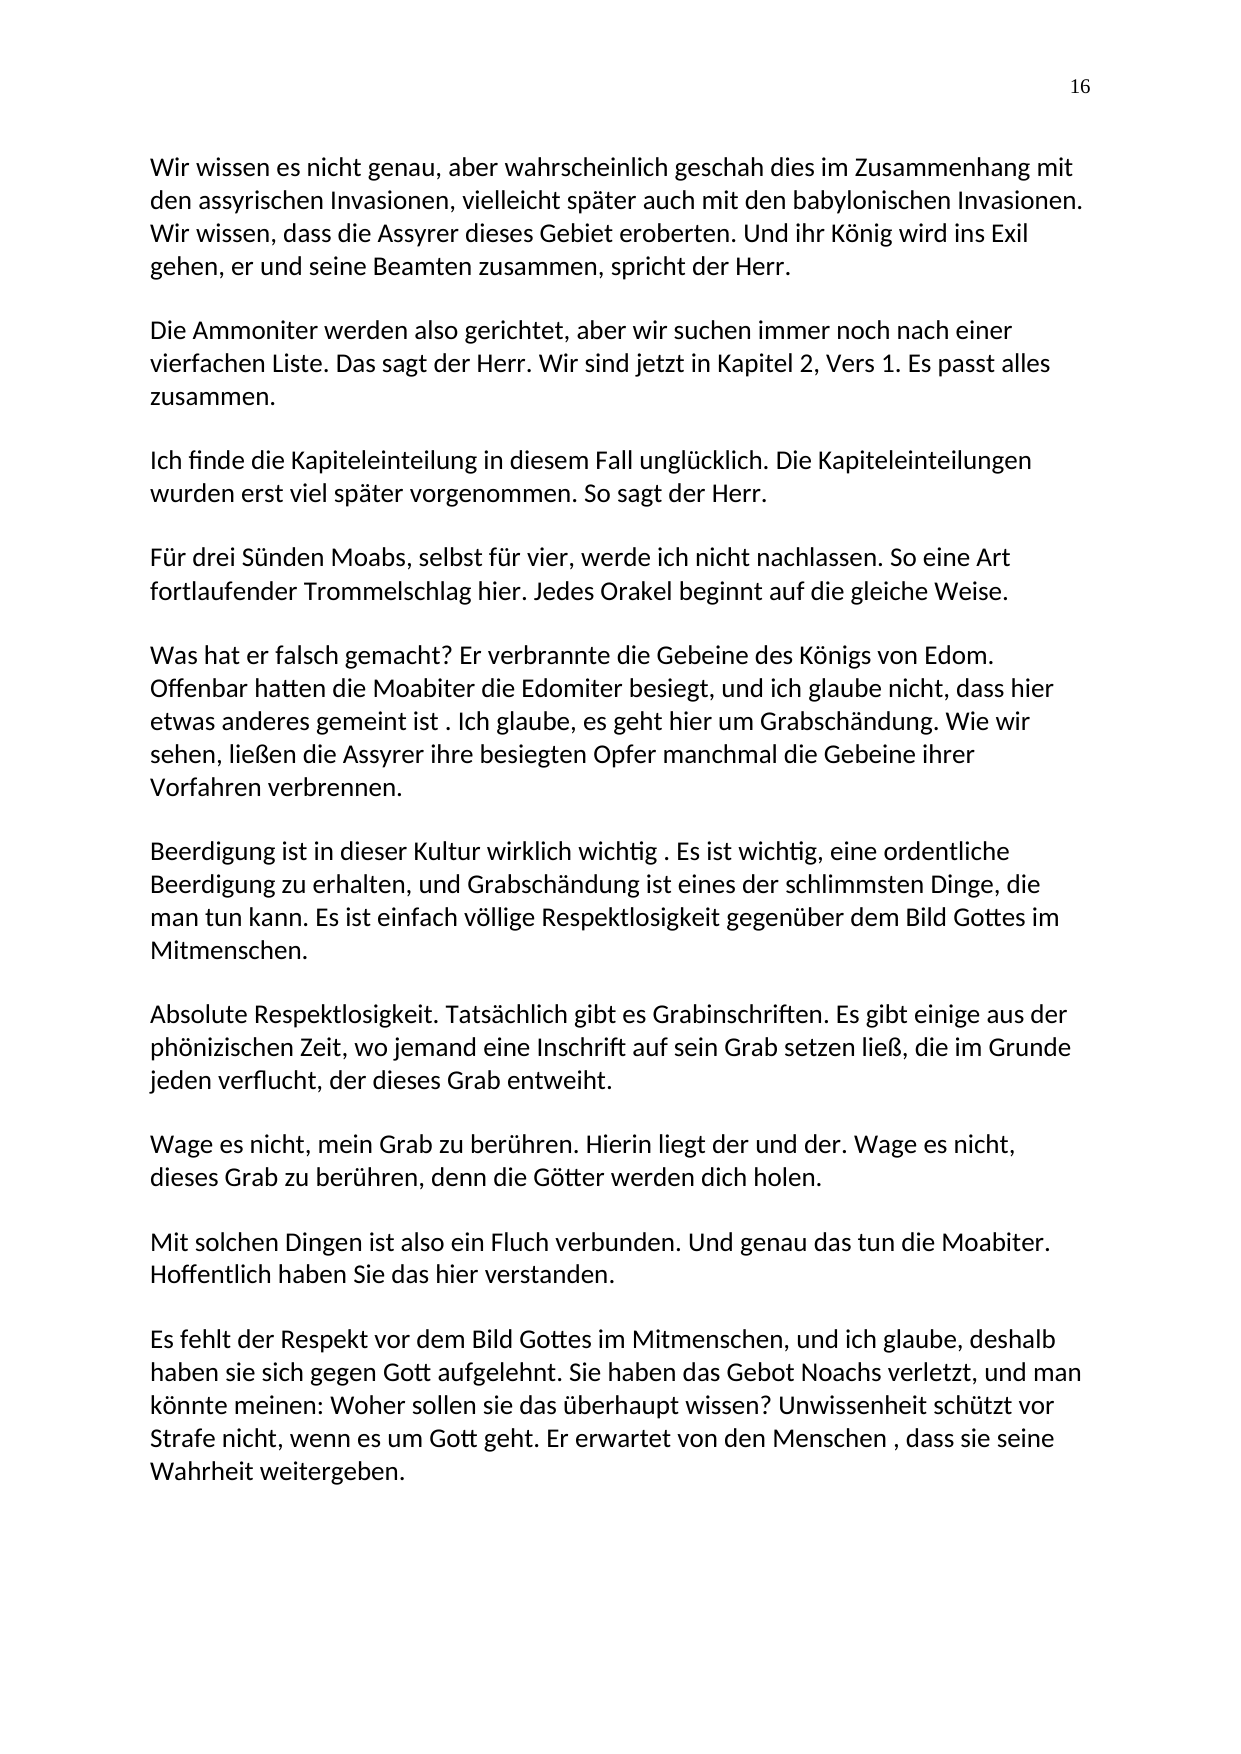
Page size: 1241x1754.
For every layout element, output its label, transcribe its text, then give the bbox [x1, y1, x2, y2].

text Ich finde die Kapiteleinteilung in diesem Fall unglücklich. Die Kapiteleinteilungen wurden erst viel später vorgenommen. So sagt der Herr. [150, 443, 1090, 509]
text Absolute Respektlosigkeit. Tatsächlich gibt es Grabinschriften. Es gibt einige aus der phönizischen Zeit, wo jemand eine Inschrift auf sein Grab setzen ließ, die im Grunde jeden verflucht, der dieses Grab entweiht. [150, 997, 1090, 1096]
text Beerdigung ist in dieser Kultur wirklich wichtig . Es ist wichtig, eine ordentliche Beerdigung zu erhalten, und Grabschändung ist eines der schlimmsten Dinge, die man tun kann. Es ist einfach völlige Respektlosigkeit gegenüber dem Bild Gottes im Mitmenschen. [150, 834, 1090, 966]
text Mit solchen Dingen ist also ein Fluch verbunden. Und genau das tun die Moabiter. Hoffentlich haben Sie das hier verstanden. [150, 1225, 1090, 1291]
text Es fehlt der Respekt vor dem Bild Gottes im Mitmenschen, und ich glaube, deshalb haben sie sich gegen Gott aufgelehnt. Sie haben das Gebot Noachs verletzt, und man könnte meinen: Woher sollen sie das überhaupt wissen? Unwissenheit schützt vor Strafe nicht, wenn es um Gott geht. Er erwartet von den Menschen , dass sie seine Wahrheit weitergeben. [150, 1322, 1090, 1487]
text Für drei Sünden Moabs, selbst für vier, werde ich nicht nachlassen. So eine Art fortlaufender Trommelschlag hier. Jedes Orakel beginnt auf die gleiche Weise. [150, 541, 1090, 607]
text Die Ammoniter werden also gerichtet, aber wir suchen immer noch nach einer vierfachen Liste. Das sagt der Herr. Wir sind jetzt in Kapitel 2, Vers 1. Es passt alles zusammen. [150, 313, 1090, 412]
text Wage es nicht, mein Grab zu berühren. Hierin liegt der und der. Wage es nicht, dieses Grab zu berühren, denn die Götter werden dich holen. [150, 1127, 1090, 1193]
text Wir wissen es nicht genau, aber wahrscheinlich geschah dies im Zusammenhang mit den assyrischen Invasionen, vielleicht später auch mit den babylonischen Invasionen. Wir wissen, dass die Assyrer dieses Gebiet eroberten. Und ihr König wird ins Exil gehen, er und seine Beamten zusammen, spricht der Herr. [150, 150, 1090, 282]
text Was hat er falsch gemacht? Er verbrannte die Gebeine des Königs von Edom. Offenbar hatten die Moabiter die Edomiter besiegt, und ich glaube nicht, dass hier etwas anderes gemeint ist . Ich glaube, es geht hier um Grabschändung. Wie wir sehen, ließen die Assyrer ihre besiegten Opfer manchmal die Gebeine ihrer Vorfahren verbrennen. [150, 638, 1090, 803]
